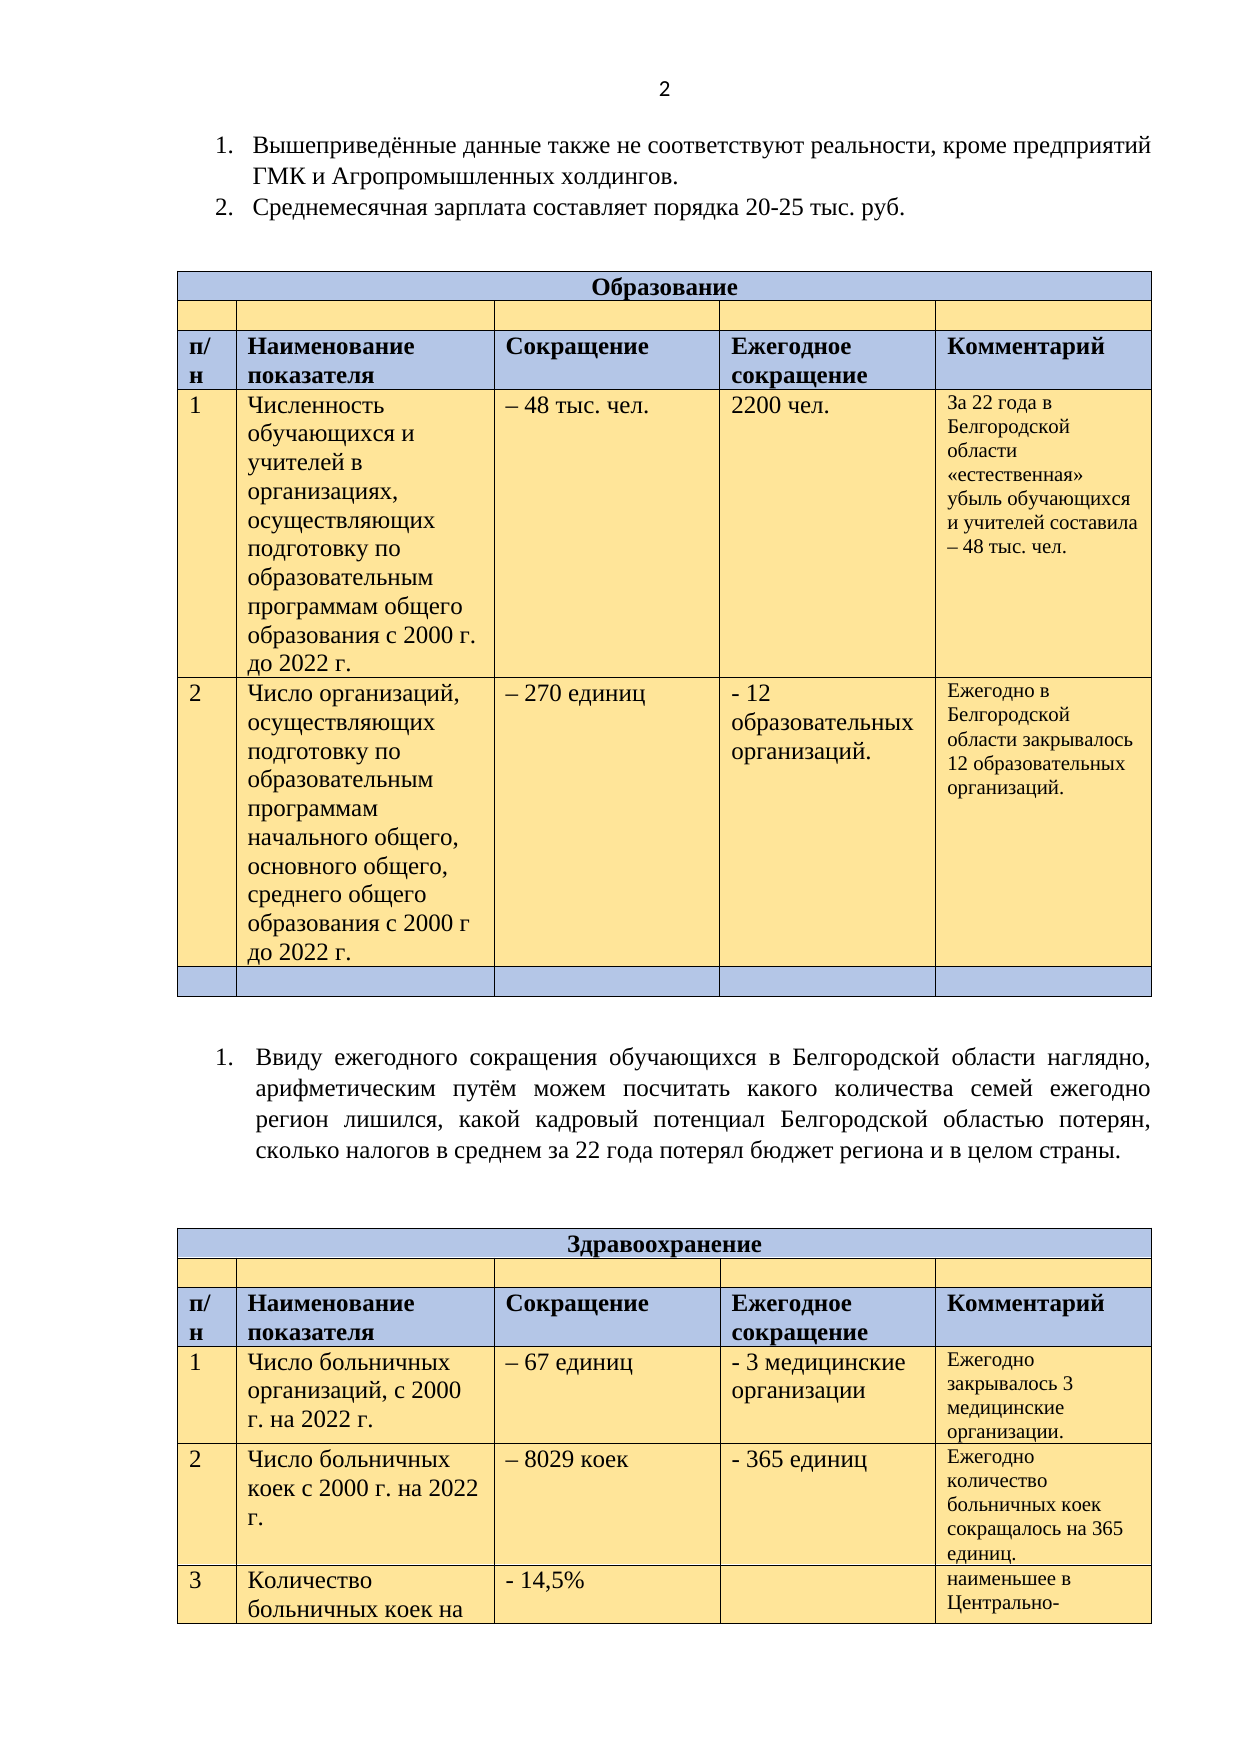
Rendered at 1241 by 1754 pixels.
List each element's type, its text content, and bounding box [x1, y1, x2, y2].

table_cell 2200 чел. [720, 390, 935, 677]
table_header Образование [178, 272, 1151, 300]
table_cell [178, 301, 236, 330]
table_cell Наименование показателя [237, 331, 494, 389]
table_cell [721, 1259, 935, 1287]
table_cell Ежегодное сокращение [720, 331, 935, 389]
table_cell [720, 301, 935, 330]
table_cell [495, 301, 719, 330]
table_cell [237, 301, 494, 330]
table_cell [495, 967, 719, 996]
table_cell Комментарий [936, 331, 1151, 389]
table_cell 2 [178, 678, 236, 966]
table_cell Численность обучающихся и учителей в организациях, осуществляющих подготовку по образовательным программам общего образования с 2000 г. до 2022 г. [237, 390, 494, 677]
table_cell – 270 единиц [495, 678, 719, 966]
table_cell [178, 967, 236, 996]
table_cell 1 [178, 1347, 236, 1443]
table_cell Число больничных организаций, с 2000 г. на 2022 г. [237, 1347, 494, 1443]
table_cell Ежегодно в Белгородской области закрывалось 12 образовательных организаций. [936, 678, 1151, 966]
table_cell 1 [178, 390, 236, 677]
table_cell [495, 1259, 720, 1287]
list Ввиду ежегодного сокращения обучающихся в Белгородской области наглядно, арифметическим путём можем посчитать какого количества семей ежегодно регион лишился, какой кадровый потенциал Белгородской областью потерян, сколько налогов в среднем за 22 года потерял бюджет региона и в целом страны. [215, 1042, 1152, 1164]
table_cell [936, 1259, 1151, 1287]
table_cell Наименование показателя [237, 1288, 494, 1346]
table_cell Ежегодно количество больничных коек сокращалось на 365 единиц. [936, 1444, 1151, 1564]
table_cell [721, 1566, 935, 1623]
table_cell За 22 года в Белгородской области «естественная» убыль обучающихся и учителей составила – 48 тыс. чел. [936, 390, 1151, 677]
list Вышеприведённые данные также не соответствуют реальности, кроме предприятий ГМК и Агропромышленных холдингов. [215, 130, 1152, 189]
table_cell Число больничных коек с 2000 г. на 2022 г. [237, 1444, 494, 1564]
table_cell Ежегодно закрывалось 3 медицинские организации. [936, 1347, 1151, 1443]
table_cell 3 [178, 1566, 236, 1623]
table_cell Сокращение [495, 331, 719, 389]
table_cell 2 [178, 1444, 236, 1564]
table_cell [720, 967, 935, 996]
table_cell Комментарий [936, 1288, 1151, 1346]
table_cell [237, 1259, 494, 1287]
table_cell [936, 967, 1151, 996]
table_cell п/н [178, 1288, 236, 1346]
table_cell - 14,5% [495, 1566, 720, 1623]
table_cell - 3 медицинские организации [721, 1347, 935, 1443]
table_cell – 67 единиц [495, 1347, 720, 1443]
table_cell [237, 967, 494, 996]
table_cell – 48 тыс. чел. [495, 390, 719, 677]
table_cell [178, 1259, 236, 1287]
table_cell Число организаций, осуществляющих подготовку по образовательным программам начального общего, основного общего, среднего общего образования с 2000 г до 2022 г. [237, 678, 494, 966]
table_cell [936, 1566, 1151, 1623]
table_cell Ежегодное сокращение [721, 1288, 935, 1346]
table_cell – 8029 коек [495, 1444, 720, 1564]
list Среднемесячная зарплата составляет порядка 20-25 тыс. руб. [215, 192, 1152, 221]
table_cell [237, 1566, 494, 1623]
table_cell - 365 единиц [721, 1444, 935, 1564]
table_cell - 12 образовательных организаций. [720, 678, 935, 966]
table_cell [936, 301, 1151, 330]
table_cell п/н [178, 331, 236, 389]
table_cell Сокращение [495, 1288, 720, 1346]
table_header Здравоохранение [178, 1229, 1151, 1257]
